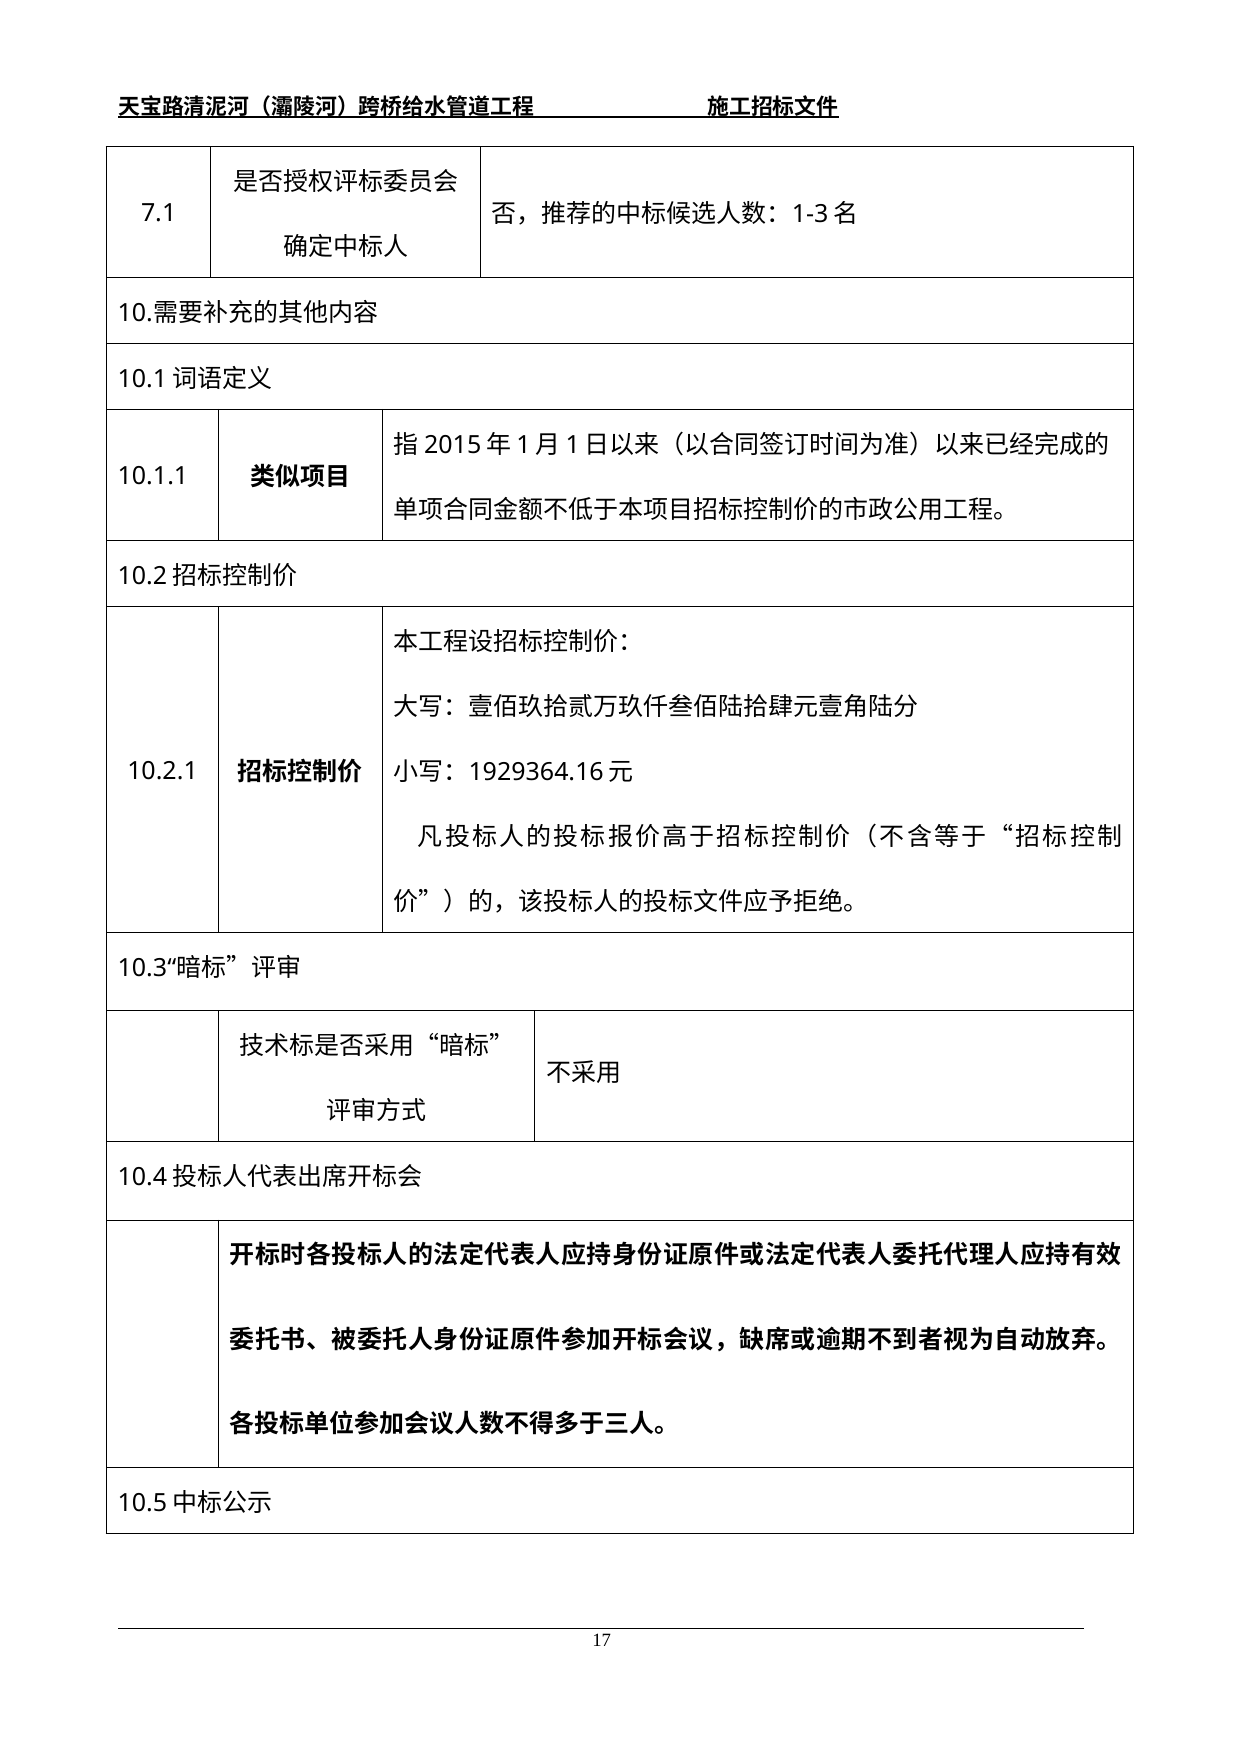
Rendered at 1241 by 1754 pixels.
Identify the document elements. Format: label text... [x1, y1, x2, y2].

table_cell 否，推荐的中标候选人数：1-3名 [481, 147, 1133, 277]
table_cell 开标时各投标人的法定代表人应持身份证原件或法定代表人委托代理人应持有效委托书、被委托人身份证原件参加开标会议，缺席或逾期不到者视为自动放弃。各投标单位参加会议人数不得多于三人。 [219, 1221, 1133, 1467]
table_cell 10.5中标公示 [107, 1468, 1133, 1533]
table_cell [107, 1221, 218, 1467]
table_cell 10.3“暗标”评审 [107, 933, 1133, 1010]
table_cell 类似项目 [219, 410, 382, 540]
table_cell 指 2015年1月1日以来（以合同签订时间为准）以来已经完成的单项合同金额不低于本项目招标控制价的市政公用工程。 [383, 410, 1133, 540]
table_cell 是否授权评标委员会确定中标人 [211, 147, 480, 277]
table_cell [107, 1011, 218, 1141]
table_cell 10.4投标人代表出席开标会 [107, 1142, 1133, 1219]
table_cell 本工程设招标控制价： 大写：壹佰玖拾贰万玖仟叁佰陆拾肆元壹角陆分 小写：1929364.16元 凡投标人的投标报价高于招标控制价（不含等于“招标控制价”）的，该投标人的投标文件应予拒绝。 [383, 607, 1133, 932]
table_cell 10.1词语定义 [107, 344, 1133, 409]
table_cell 10.需要补充的其他内容 [107, 278, 1133, 343]
table_cell 7.1 [107, 147, 210, 277]
table_cell 技术标是否采用“暗标” 评审方式 [219, 1011, 534, 1141]
table_cell 10.1.1 [107, 410, 218, 540]
table_cell 10.2招标控制价 [107, 541, 1133, 606]
table_cell 不采用 [535, 1011, 1133, 1141]
table_cell 招标控制价 [219, 607, 382, 932]
table_cell 10.2.1 [107, 607, 218, 932]
